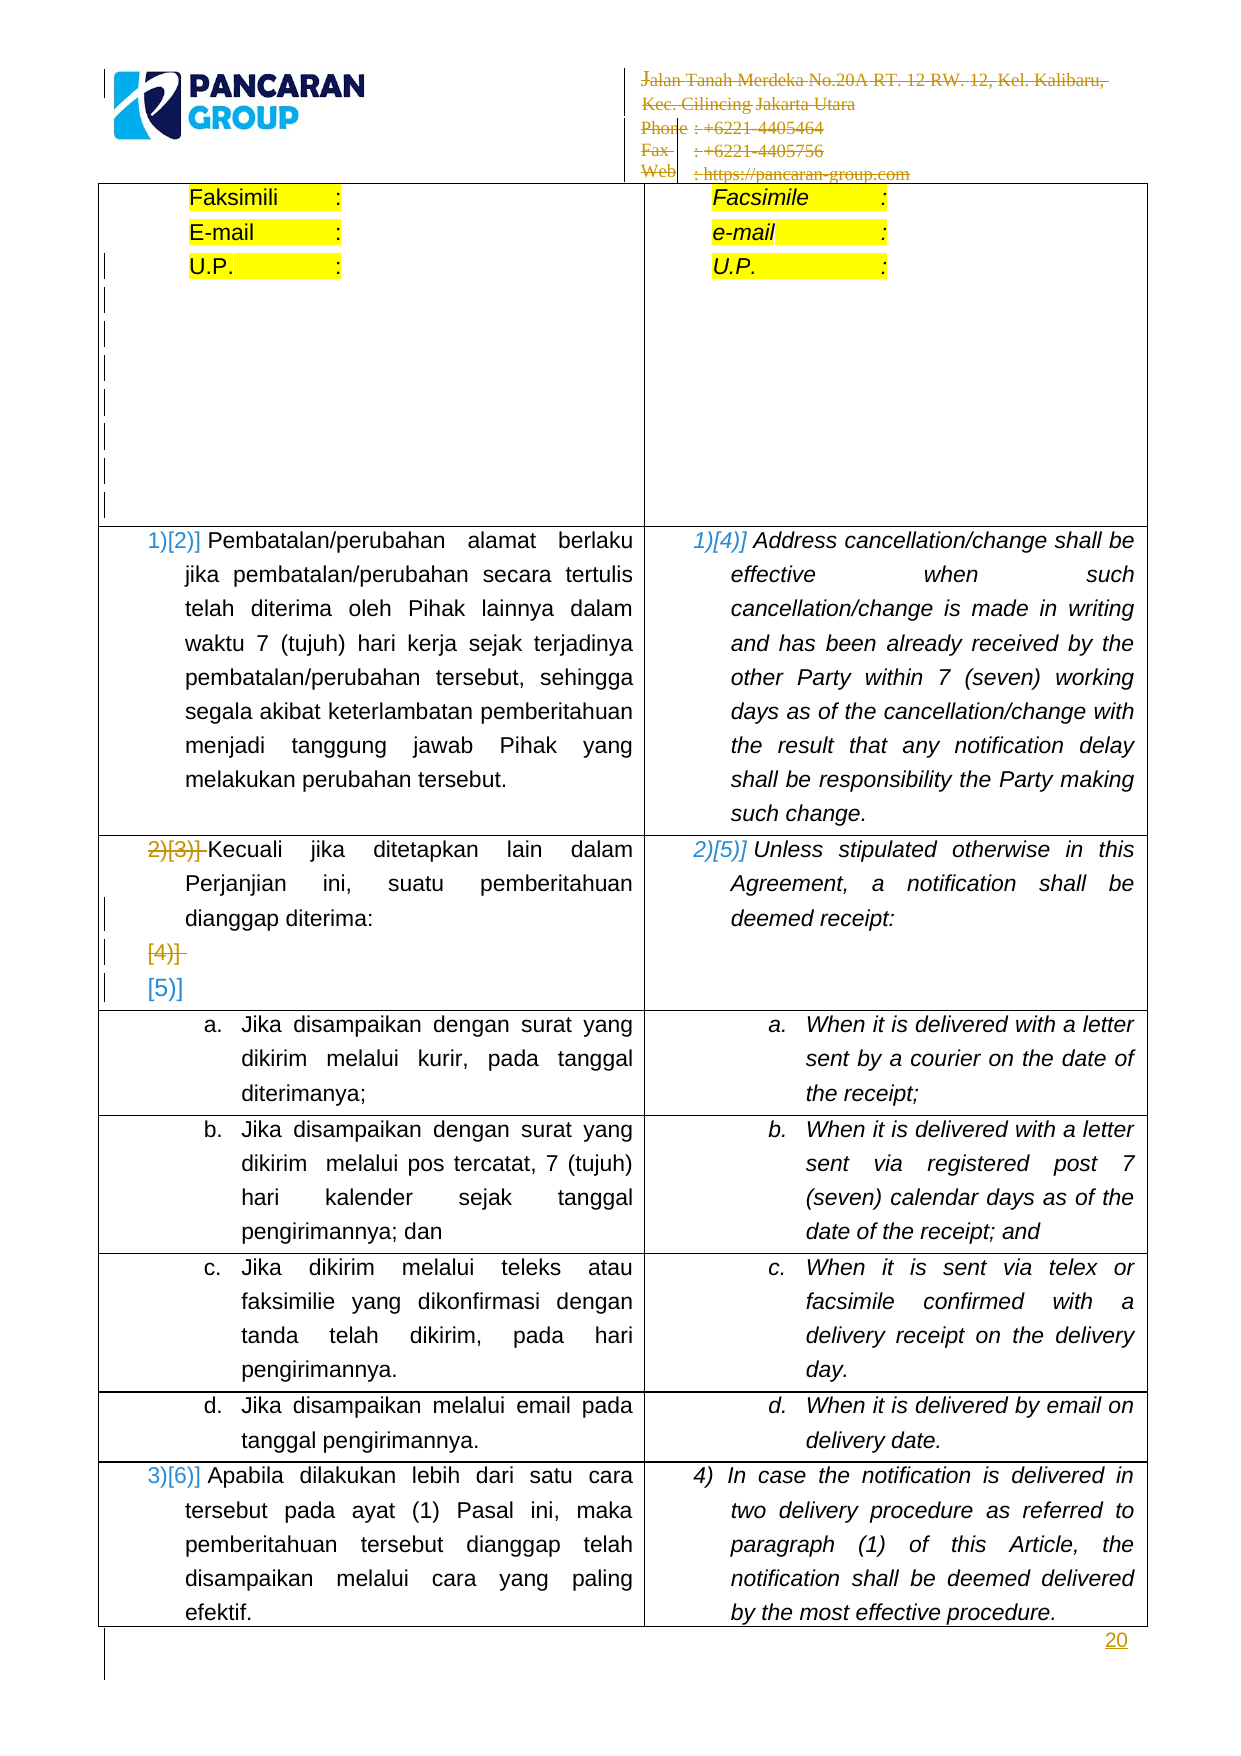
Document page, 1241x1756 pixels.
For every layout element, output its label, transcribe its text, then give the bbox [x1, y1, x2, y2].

table_cell When it is sent via telex or facsimile confirmed with a delivery receipt on the delivery day. [645, 1254, 1147, 1391]
table_cell When it is delivered with a letter sent by a courier on the date of the receipt; [645, 1011, 1147, 1114]
table_cell Jika disampaikan dengan surat yang dikirim melalui kurir, pada tanggal diterimanya; [99, 1011, 644, 1114]
table_cell When it is delivered by email on delivery date. [645, 1393, 1147, 1461]
table_cell When it is delivered with a letter sent via registered post 7 (seven) calendar days as of the date of the receipt; and [645, 1116, 1147, 1253]
table_cell Second Party (Company Name) (Address) Phone : Facsimile : e-mail : U.P. : [645, 184, 1147, 526]
table_cell Jika disampaikan melalui email pada tanggal pengirimannya. [99, 1393, 644, 1461]
table_cell Pembatalan/perubahan alamat berlaku jika pembatalan/perubahan secara tertulis telah diterima oleh Pihak lainnya dalam waktu 7 (tujuh) hari kerja sejak terjadinya pembatalan/perubahan tersebut, sehingga segala akibat keterlambatan pemberitahuan menjadi tanggung jawab Pihak yang melakukan perubahan tersebut. [99, 527, 644, 835]
table_cell Unless stipulated otherwise in this Agreement, a notification shall be deemed receipt: [645, 836, 1147, 1010]
table_cell Pihak Kedua (Nama Perusahaan) (Alamat) Telepon : Faksimili : E-mail : U.P. : [99, 184, 644, 526]
table_cell Jika dikirim melalui teleks atau faksimilie yang dikonfirmasi dengan tanda telah dikirim, pada hari pengirimannya. [99, 1254, 644, 1391]
table_cell Kecuali jika ditetapkan lain dalam Perjanjian ini, suatu pemberitahuan dianggap diterima: [99, 836, 644, 1010]
table_cell Jika disampaikan dengan surat yang dikirim melalui pos tercatat, 7 (tujuh) hari kalender sejak tanggal pengirimannya; dan [99, 1116, 644, 1253]
table_cell Address cancellation/change shall be effective when such cancellation/change is made in writing and has been already received by the other Party within 7 (seven) working days as of the cancellation/change with the result that any notification delay shall be responsibility the Party making such change. [645, 527, 1147, 835]
picture [112, 70, 365, 141]
